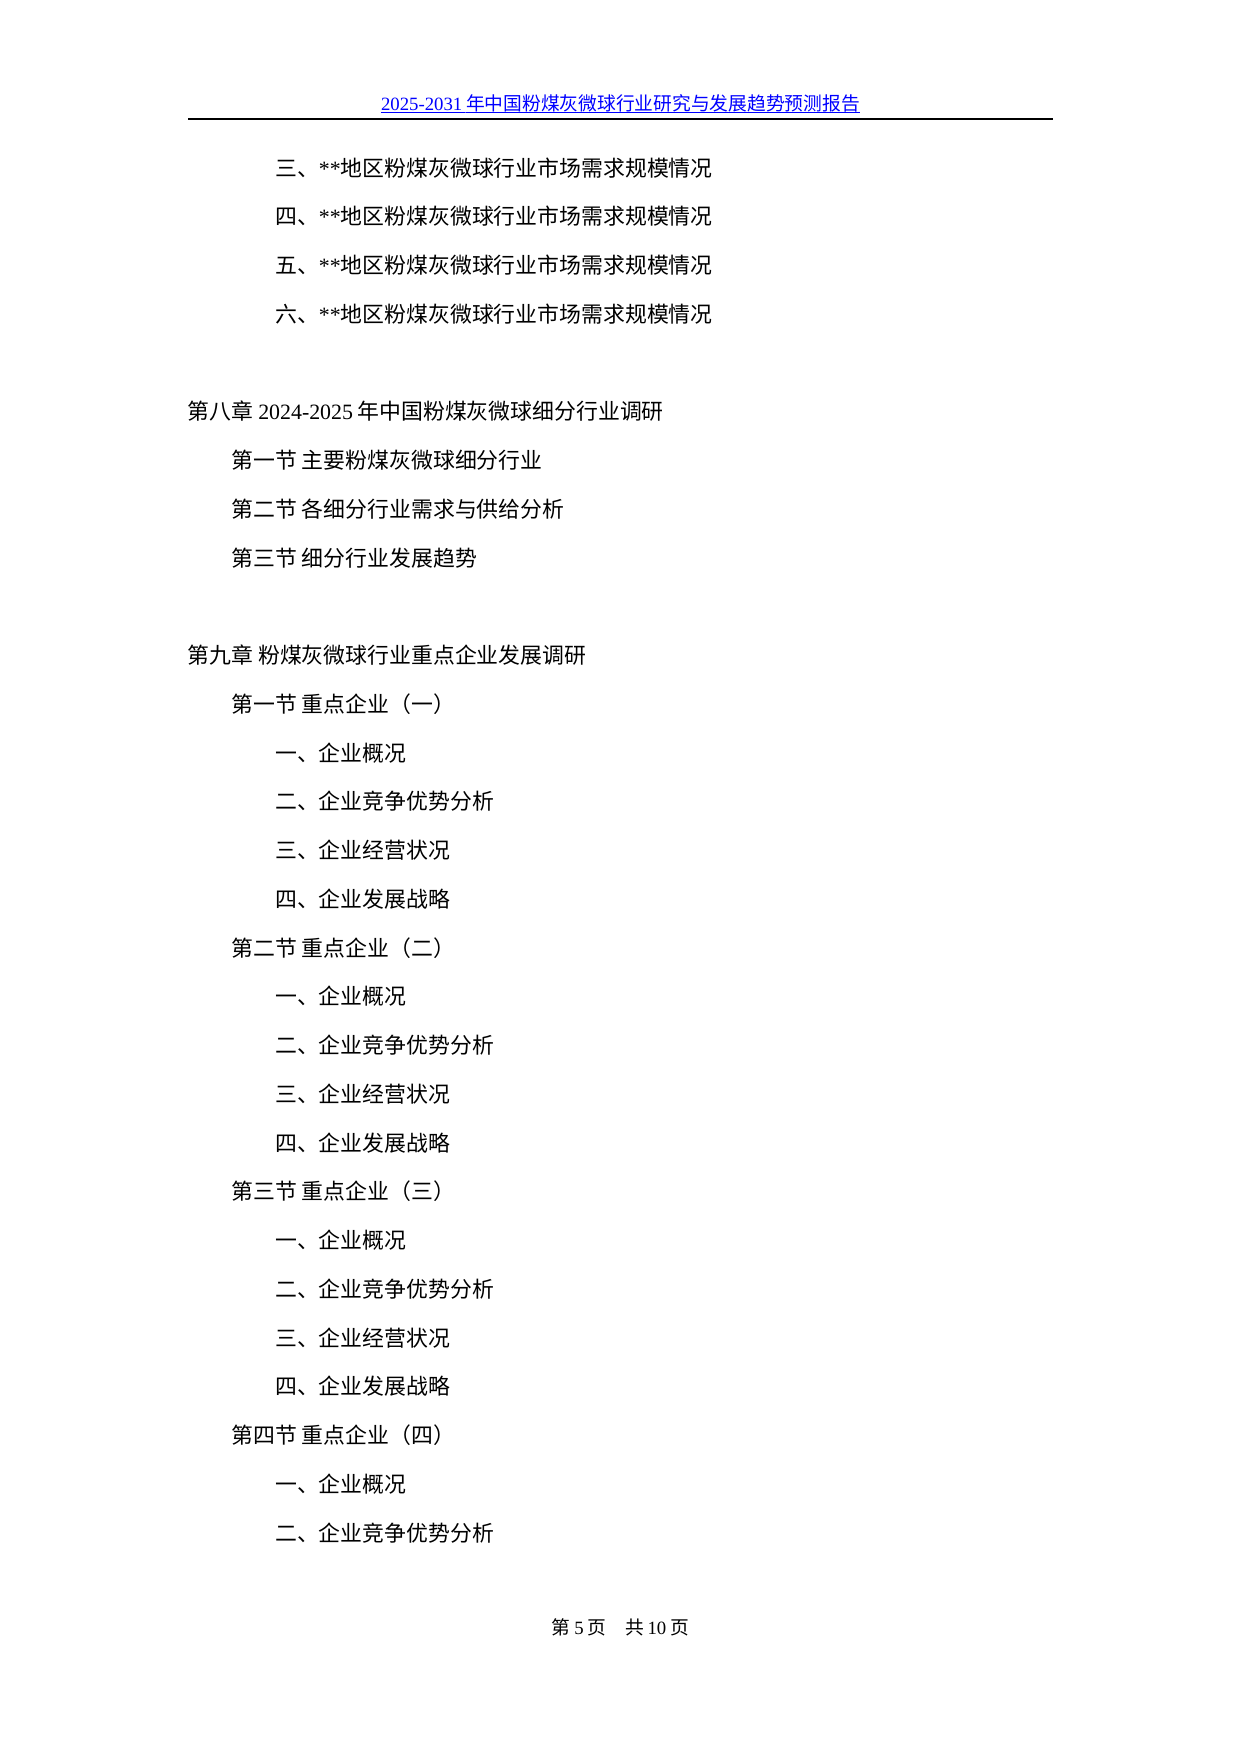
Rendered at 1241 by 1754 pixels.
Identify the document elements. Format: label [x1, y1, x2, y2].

text [187, 150, 1053, 1548]
